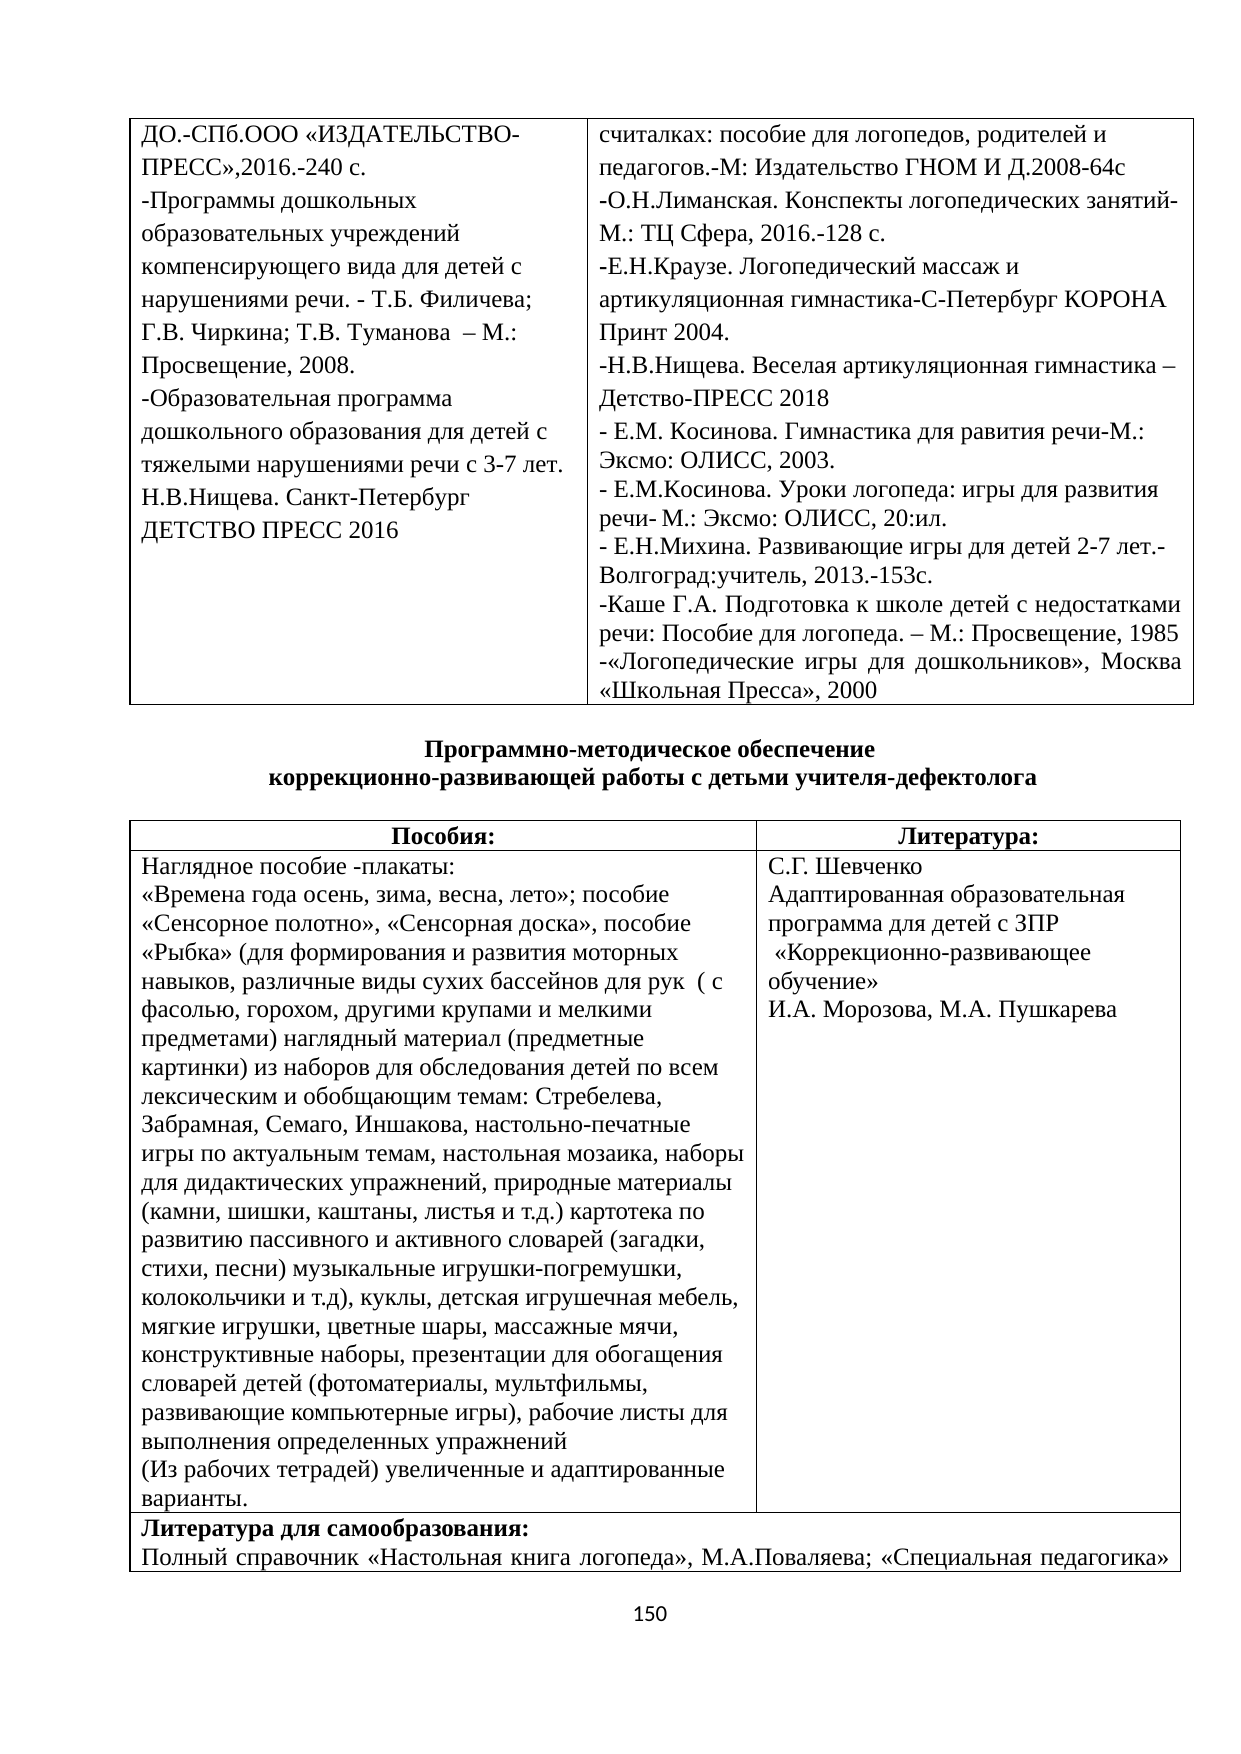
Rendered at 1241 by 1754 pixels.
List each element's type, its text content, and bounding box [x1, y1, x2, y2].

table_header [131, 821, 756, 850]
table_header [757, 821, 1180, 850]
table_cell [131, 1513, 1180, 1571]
text коррекционно-развивающей работы с детьми учителя-дефектолога [118, 762, 1181, 791]
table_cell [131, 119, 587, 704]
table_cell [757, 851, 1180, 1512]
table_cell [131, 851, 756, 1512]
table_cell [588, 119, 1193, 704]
text Программно-методическое обеспечение [118, 734, 1181, 762]
